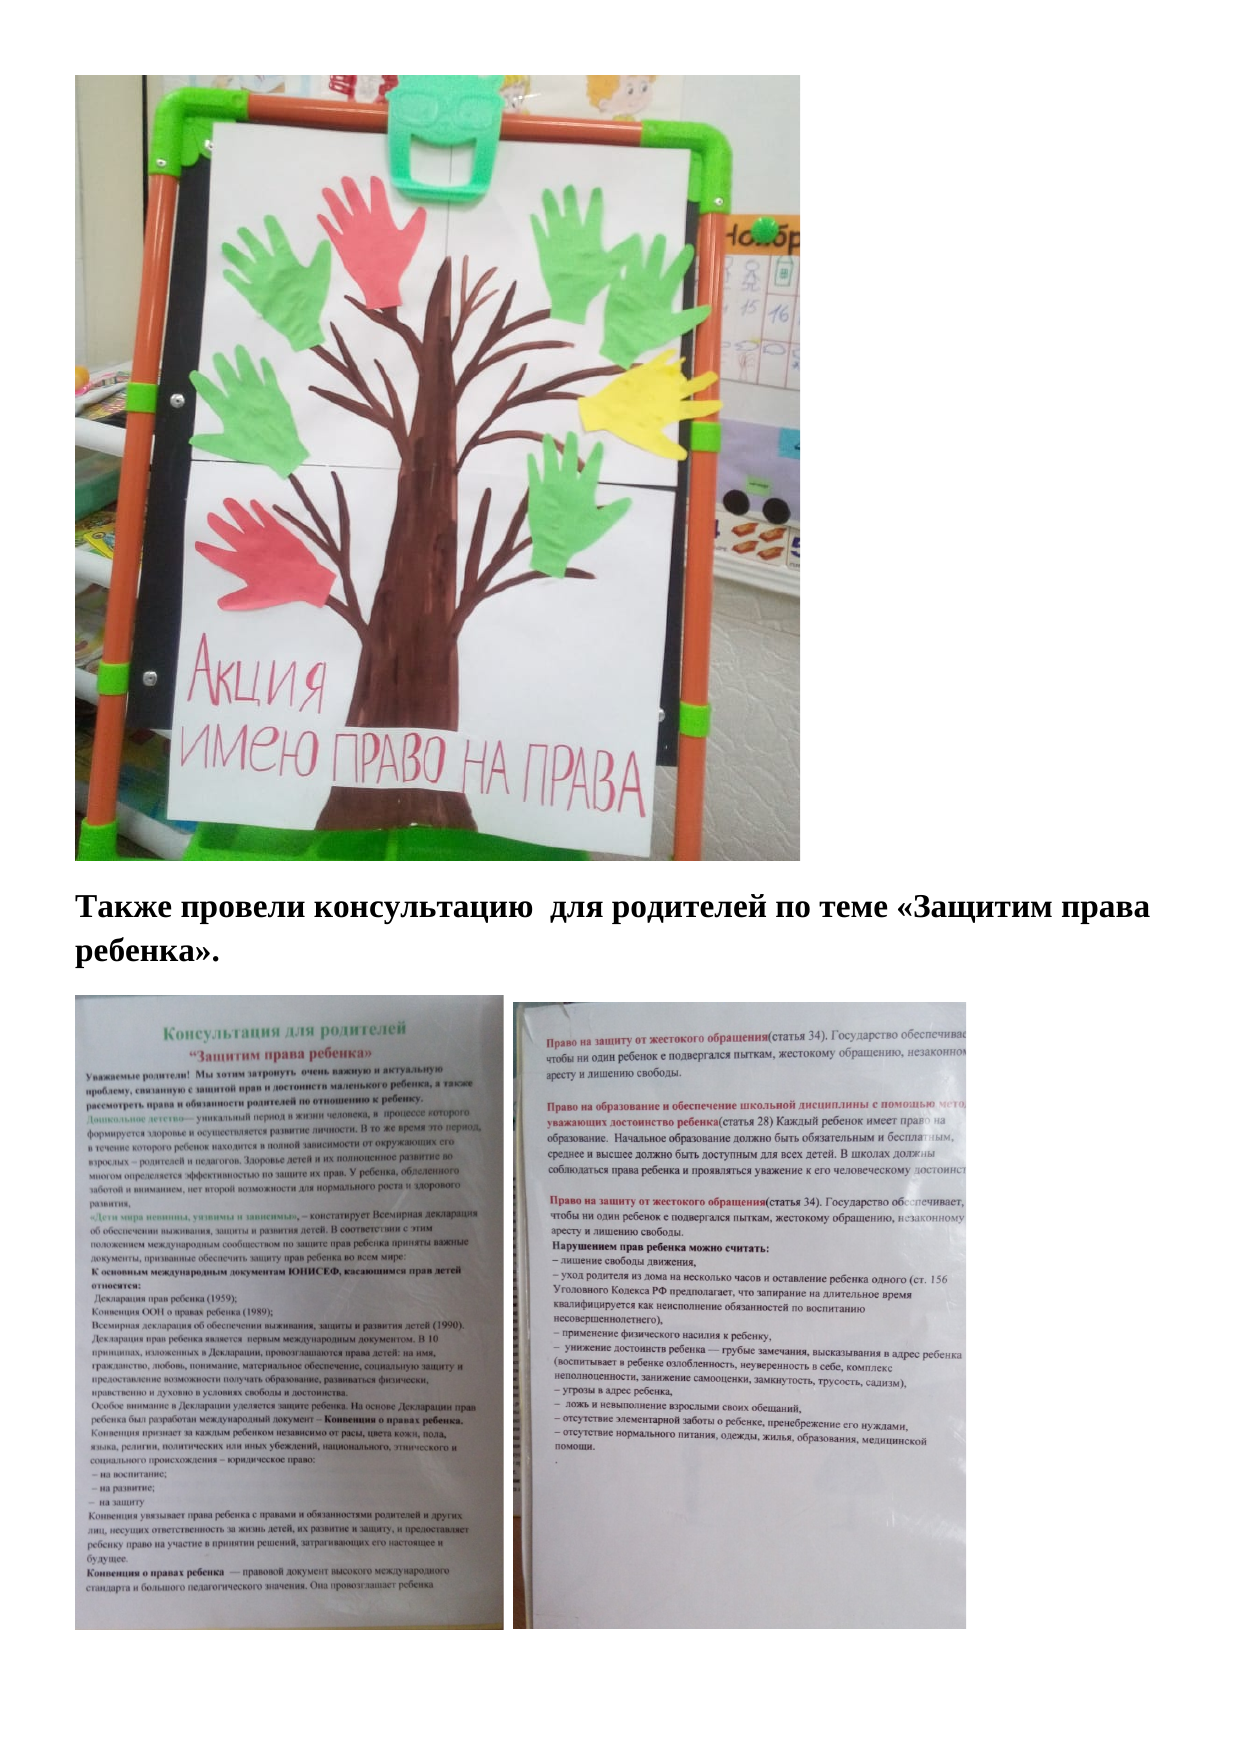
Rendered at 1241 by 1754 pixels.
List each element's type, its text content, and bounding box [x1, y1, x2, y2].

picture [513, 1002, 967, 1629]
picture [75, 995, 504, 1630]
text Также провели консультацию для родителей по теме «Защитим права ребенка». [75, 886, 1165, 968]
picture [75, 75, 800, 861]
